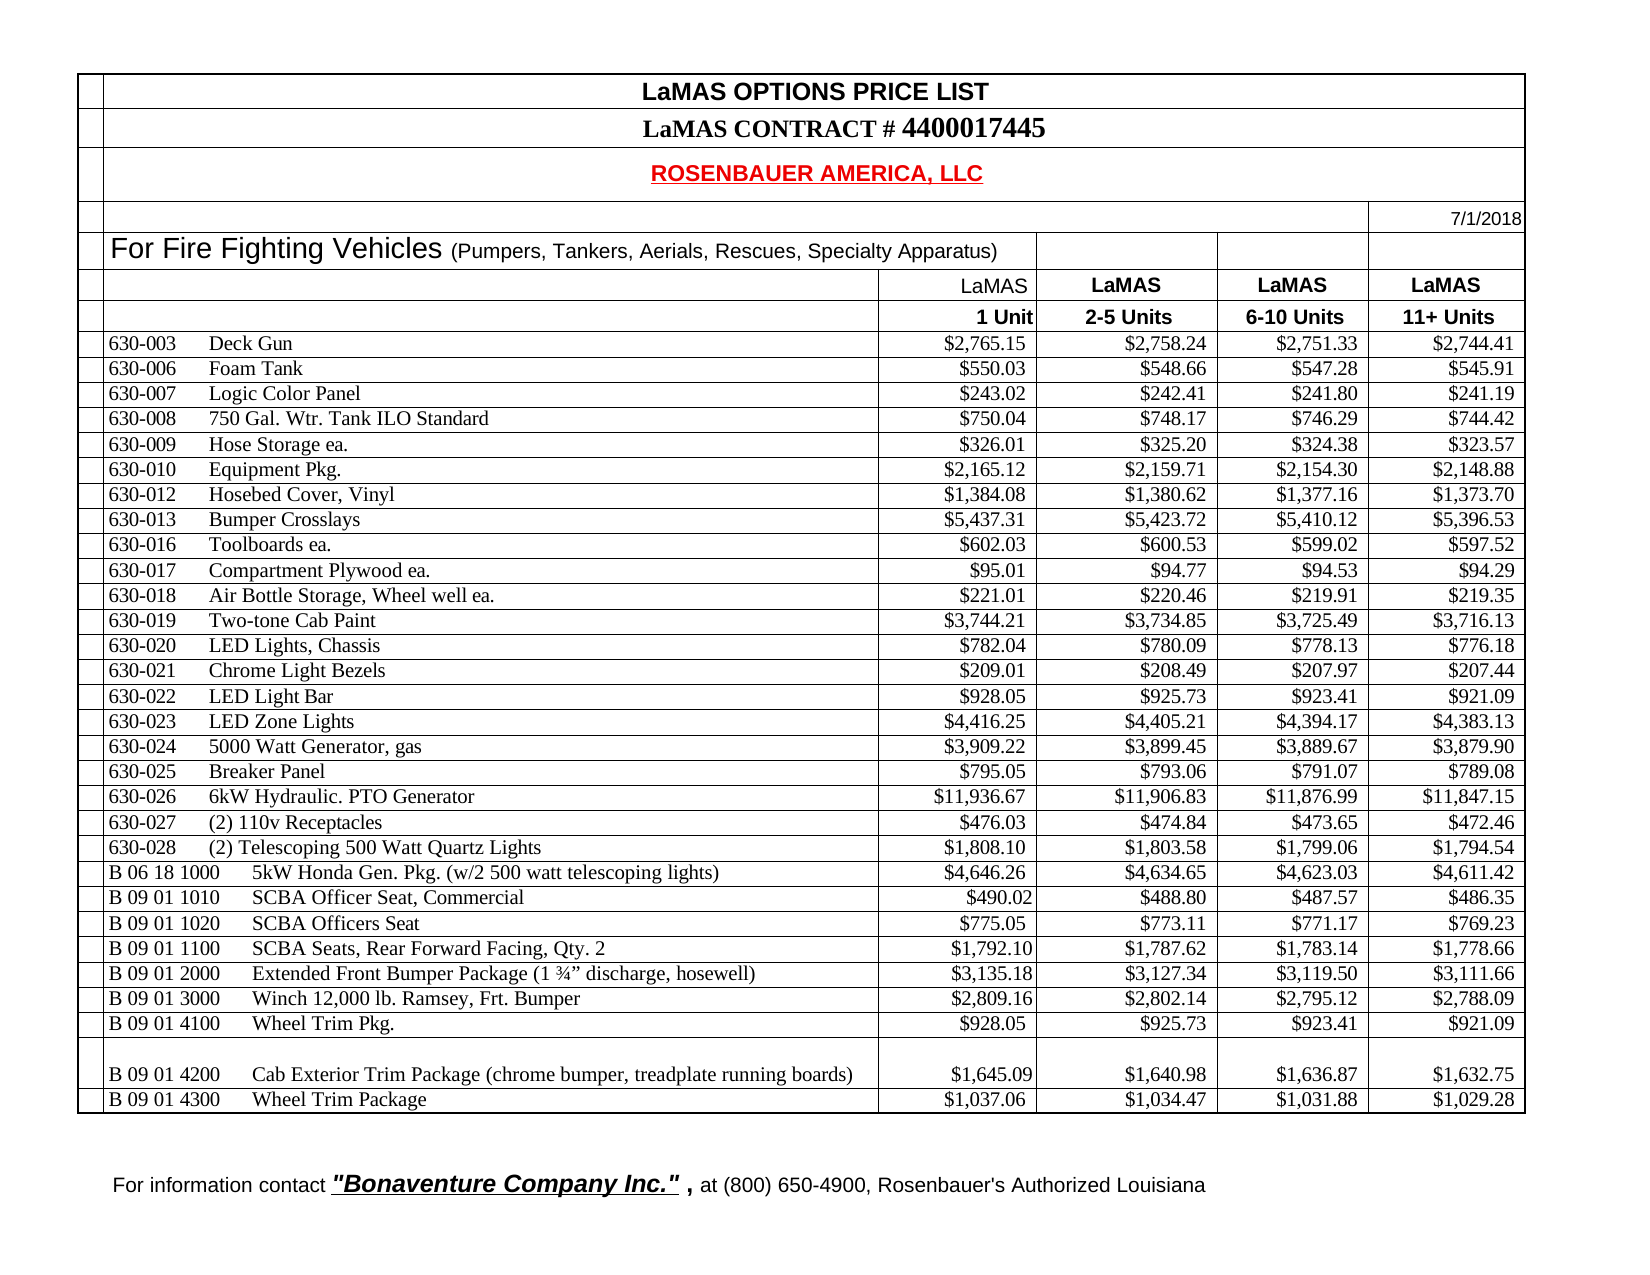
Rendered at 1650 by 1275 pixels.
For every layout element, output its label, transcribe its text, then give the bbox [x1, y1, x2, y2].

table_cell $3,744.21 [879, 610, 1036, 634]
table_cell $3,119.50 [1218, 963, 1368, 987]
table_cell $2,802.14 [1037, 988, 1217, 1012]
table_cell $921.09 [1369, 1013, 1524, 1037]
table_cell $4,405.21 [1037, 710, 1217, 734]
table_cell $1,783.14 [1218, 937, 1368, 961]
table_cell $5,423.72 [1037, 509, 1217, 533]
table_cell [79, 1013, 103, 1037]
table_cell 630-026 6kW Hydraulic. PTO Generator [104, 786, 878, 810]
table_cell $782.04 [879, 635, 1036, 659]
table_cell $602.03 [879, 534, 1036, 558]
table_cell $3,716.13 [1369, 610, 1524, 634]
table_cell $490.02 [879, 887, 1036, 911]
table_cell $2,165.12 [879, 458, 1036, 482]
table_cell $545.91 [1369, 358, 1524, 382]
table_cell 630-018 Air Bottle Storage, Wheel well ea. [104, 584, 878, 608]
table_cell $241.80 [1218, 383, 1368, 407]
table_cell $1,794.54 [1369, 836, 1524, 861]
table_cell $219.91 [1218, 584, 1368, 608]
table_cell $775.05 [879, 912, 1036, 936]
table_cell $3,135.18 [879, 963, 1036, 987]
table_cell $3,889.67 [1218, 736, 1368, 760]
table_cell 6-10 Units [1218, 301, 1368, 331]
table_cell 630-027 (2) 110v Receptacles [104, 811, 878, 835]
table_cell $474.84 [1037, 811, 1217, 835]
table_cell 630-003 Deck Gun [104, 332, 878, 356]
table_cell $1,632.75 [1369, 1038, 1524, 1088]
table_cell $2,758.24 [1037, 332, 1217, 356]
table_cell [79, 270, 103, 300]
table_cell $3,725.49 [1218, 610, 1368, 634]
table_cell [1218, 233, 1368, 269]
table_cell [79, 811, 103, 835]
table_cell $1,384.08 [879, 484, 1036, 508]
table_cell $4,416.25 [879, 710, 1036, 734]
table_cell $1,377.16 [1218, 484, 1368, 508]
table_cell 2-5 Units [1037, 301, 1217, 331]
table_cell 630-013 Bumper Crosslays [104, 509, 878, 533]
table_cell $3,879.90 [1369, 736, 1524, 760]
table_cell $4,646.26 [879, 862, 1036, 886]
table_cell $95.01 [879, 559, 1036, 583]
table_cell $323.57 [1369, 433, 1524, 457]
table_cell LaMAS [879, 270, 1036, 300]
table_cell [79, 685, 103, 709]
table_cell $11,906.83 [1037, 786, 1217, 810]
table_cell [104, 301, 878, 331]
table_cell $771.17 [1218, 912, 1368, 936]
table_cell 11+ Units [1369, 301, 1524, 331]
table_cell B 09 01 1100 SCBA Seats, Rear Forward Facing, Qty. 2 [104, 937, 878, 961]
table_cell [79, 332, 103, 356]
table_cell [79, 584, 103, 608]
table_cell $795.05 [879, 761, 1036, 785]
table_cell $219.35 [1369, 584, 1524, 608]
table_cell $744.42 [1369, 408, 1524, 432]
table_cell $3,111.66 [1369, 963, 1524, 987]
table_cell $1,380.62 [1037, 484, 1217, 508]
table_cell [79, 912, 103, 936]
table_cell [79, 937, 103, 961]
table_cell $773.11 [1037, 912, 1217, 936]
table_cell [79, 1089, 103, 1112]
table_cell LaMAS [1369, 270, 1524, 300]
table_cell $548.66 [1037, 358, 1217, 382]
table_cell [79, 786, 103, 810]
table_cell $3,899.45 [1037, 736, 1217, 760]
table_cell B 09 01 4200 Cab Exterior Trim Package (chrome bumper, treadplate running boards) [104, 1038, 878, 1088]
table_cell $2,148.88 [1369, 458, 1524, 482]
table_cell [79, 559, 103, 583]
table_cell [79, 836, 103, 861]
table_cell $780.09 [1037, 635, 1217, 659]
table_cell $242.41 [1037, 383, 1217, 407]
table_cell $326.01 [879, 433, 1036, 457]
table_cell $1,778.66 [1369, 937, 1524, 961]
table_cell $324.38 [1218, 433, 1368, 457]
table_cell 630-016 Toolboards ea. [104, 534, 878, 558]
table_cell LaMAS [1037, 270, 1217, 300]
table_cell $1,792.10 [879, 937, 1036, 961]
table_cell $599.02 [1218, 534, 1368, 558]
table_cell 630-025 Breaker Panel [104, 761, 878, 785]
table_cell $208.49 [1037, 660, 1217, 684]
table_cell $928.05 [879, 1013, 1036, 1037]
table_cell [104, 202, 1368, 232]
table_cell $472.46 [1369, 811, 1524, 835]
table_cell $94.53 [1218, 559, 1368, 583]
table_cell [79, 301, 103, 331]
table_cell $94.77 [1037, 559, 1217, 583]
table_cell $207.97 [1218, 660, 1368, 684]
table_cell $2,788.09 [1369, 988, 1524, 1012]
table_cell 630-023 LED Zone Lights [104, 710, 878, 734]
table_cell $486.35 [1369, 887, 1524, 911]
table_cell $748.17 [1037, 408, 1217, 432]
table_cell $221.01 [879, 584, 1036, 608]
table_cell $11,876.99 [1218, 786, 1368, 810]
table_cell $2,795.12 [1218, 988, 1368, 1012]
table_cell 630-007 Logic Color Panel [104, 383, 878, 407]
table_cell 630-024 5000 Watt Generator, gas [104, 736, 878, 760]
table_cell $1,808.10 [879, 836, 1036, 861]
table_cell $925.73 [1037, 1013, 1217, 1037]
table_cell LaMAS [1218, 270, 1368, 300]
table_cell $923.41 [1218, 685, 1368, 709]
table_cell $3,734.85 [1037, 610, 1217, 634]
table_cell $1,034.47 [1037, 1089, 1217, 1112]
table_header LaMAS OPTIONS PRICE LIST [104, 75, 1524, 108]
table_cell 630-022 LED Light Bar [104, 685, 878, 709]
table_cell $928.05 [879, 685, 1036, 709]
table_cell $325.20 [1037, 433, 1217, 457]
table_cell $2,744.41 [1369, 332, 1524, 356]
table_cell $241.19 [1369, 383, 1524, 407]
table_cell 630-006 Foam Tank [104, 358, 878, 382]
table_cell 630-010 Equipment Pkg. [104, 458, 878, 482]
table_cell [79, 736, 103, 760]
table_cell $923.41 [1218, 1013, 1368, 1037]
table_cell $94.29 [1369, 559, 1524, 583]
table_cell [79, 710, 103, 734]
table_cell $1,645.09 [879, 1038, 1036, 1088]
table_cell $4,611.42 [1369, 862, 1524, 886]
table_cell $473.65 [1218, 811, 1368, 835]
table_cell [79, 433, 103, 457]
table_cell $1,031.88 [1218, 1089, 1368, 1112]
table_cell $793.06 [1037, 761, 1217, 785]
table_cell $1,799.06 [1218, 836, 1368, 861]
table_cell [79, 148, 103, 201]
table_cell $3,909.22 [879, 736, 1036, 760]
table_cell $11,847.15 [1369, 786, 1524, 810]
table_cell [79, 963, 103, 987]
table_cell $243.02 [879, 383, 1036, 407]
table_cell 630-009 Hose Storage ea. [104, 433, 878, 457]
table_cell 1 Unit [879, 301, 1036, 331]
table_cell $746.29 [1218, 408, 1368, 432]
table_cell [79, 635, 103, 659]
table_cell $4,383.13 [1369, 710, 1524, 734]
table_cell [79, 534, 103, 558]
table_cell [79, 660, 103, 684]
table_cell 630-020 LED Lights, Chassis [104, 635, 878, 659]
table_cell $11,936.67 [879, 786, 1036, 810]
table_cell [79, 458, 103, 482]
table_cell $2,751.33 [1218, 332, 1368, 356]
table_cell $220.46 [1037, 584, 1217, 608]
table_cell $4,394.17 [1218, 710, 1368, 734]
table_cell $476.03 [879, 811, 1036, 835]
table_cell LaMAS CONTRACT # 4400017445 [104, 109, 1524, 147]
table_cell 630-028 (2) Telescoping 500 Watt Quartz Lights [104, 836, 878, 861]
table_cell $597.52 [1369, 534, 1524, 558]
table_cell $5,396.53 [1369, 509, 1524, 533]
table_cell $5,410.12 [1218, 509, 1368, 533]
table_cell $925.73 [1037, 685, 1217, 709]
table_cell B 09 01 4100 Wheel Trim Pkg. [104, 1013, 878, 1037]
table_cell B 09 01 2000 Extended Front Bumper Package (1 ¾” discharge, hosewell) [104, 963, 878, 987]
table_cell $1,029.28 [1369, 1089, 1524, 1112]
table_cell 630-012 Hosebed Cover, Vinyl [104, 484, 878, 508]
table_cell B 09 01 1020 SCBA Officers Seat [104, 912, 878, 936]
table_cell $921.09 [1369, 685, 1524, 709]
table_cell $4,634.65 [1037, 862, 1217, 886]
table_cell ROSENBAUER AMERICA, LLC [104, 148, 1524, 201]
table_cell [79, 233, 103, 269]
table_header [79, 75, 103, 108]
table_cell $487.57 [1218, 887, 1368, 911]
table_cell B 06 18 1000 5kW Honda Gen. Pkg. (w/2 500 watt telescoping lights) [104, 862, 878, 886]
table_cell 630-021 Chrome Light Bezels [104, 660, 878, 684]
table_cell $1,636.87 [1218, 1038, 1368, 1088]
table_cell 7/1/2018 [1369, 202, 1524, 232]
table_cell $488.80 [1037, 887, 1217, 911]
table_cell $4,623.03 [1218, 862, 1368, 886]
table_cell [79, 484, 103, 508]
table_cell $2,154.30 [1218, 458, 1368, 482]
table_cell [79, 988, 103, 1012]
table_cell $207.44 [1369, 660, 1524, 684]
table_cell $778.13 [1218, 635, 1368, 659]
table_cell 630-008 750 Gal. Wtr. Tank ILO Standard [104, 408, 878, 432]
table_cell [1037, 233, 1217, 269]
table_cell $769.23 [1369, 912, 1524, 936]
table_cell $1,803.58 [1037, 836, 1217, 861]
table_cell B 09 01 3000 Winch 12,000 lb. Ramsey, Frt. Bumper [104, 988, 878, 1012]
table_cell B 09 01 1010 SCBA Officer Seat, Commercial [104, 887, 878, 911]
table_cell $547.28 [1218, 358, 1368, 382]
table_cell $1,640.98 [1037, 1038, 1217, 1088]
table_cell [104, 270, 878, 300]
table_cell [79, 358, 103, 382]
table_cell B 09 01 4300 Wheel Trim Package [104, 1089, 878, 1112]
table_cell $2,765.15 [879, 332, 1036, 356]
table_cell $550.03 [879, 358, 1036, 382]
table_cell $776.18 [1369, 635, 1524, 659]
table_cell 630-017 Compartment Plywood ea. [104, 559, 878, 583]
table_cell $3,127.34 [1037, 963, 1217, 987]
table_cell [79, 1038, 103, 1088]
table_cell 630-019 Two-tone Cab Paint [104, 610, 878, 634]
table_cell $600.53 [1037, 534, 1217, 558]
table_cell $791.07 [1218, 761, 1368, 785]
table_cell [79, 761, 103, 785]
table_cell [79, 610, 103, 634]
table_cell [79, 202, 103, 232]
table_cell $750.04 [879, 408, 1036, 432]
table_cell $2,159.71 [1037, 458, 1217, 482]
table_cell [79, 383, 103, 407]
table_cell [79, 408, 103, 432]
table_cell [79, 109, 103, 147]
table_cell For Fire Fighting Vehicles (Pumpers, Tankers, Aerials, Rescues, Specialty Apparatus) [104, 233, 1036, 269]
table_cell [79, 862, 103, 886]
table_cell [1369, 233, 1524, 269]
table_cell [79, 509, 103, 533]
table_cell $5,437.31 [879, 509, 1036, 533]
table_cell $209.01 [879, 660, 1036, 684]
table_cell $789.08 [1369, 761, 1524, 785]
table_cell $1,037.06 [879, 1089, 1036, 1112]
table_cell [79, 887, 103, 911]
table_cell $2,809.16 [879, 988, 1036, 1012]
table_cell $1,787.62 [1037, 937, 1217, 961]
table_cell $1,373.70 [1369, 484, 1524, 508]
